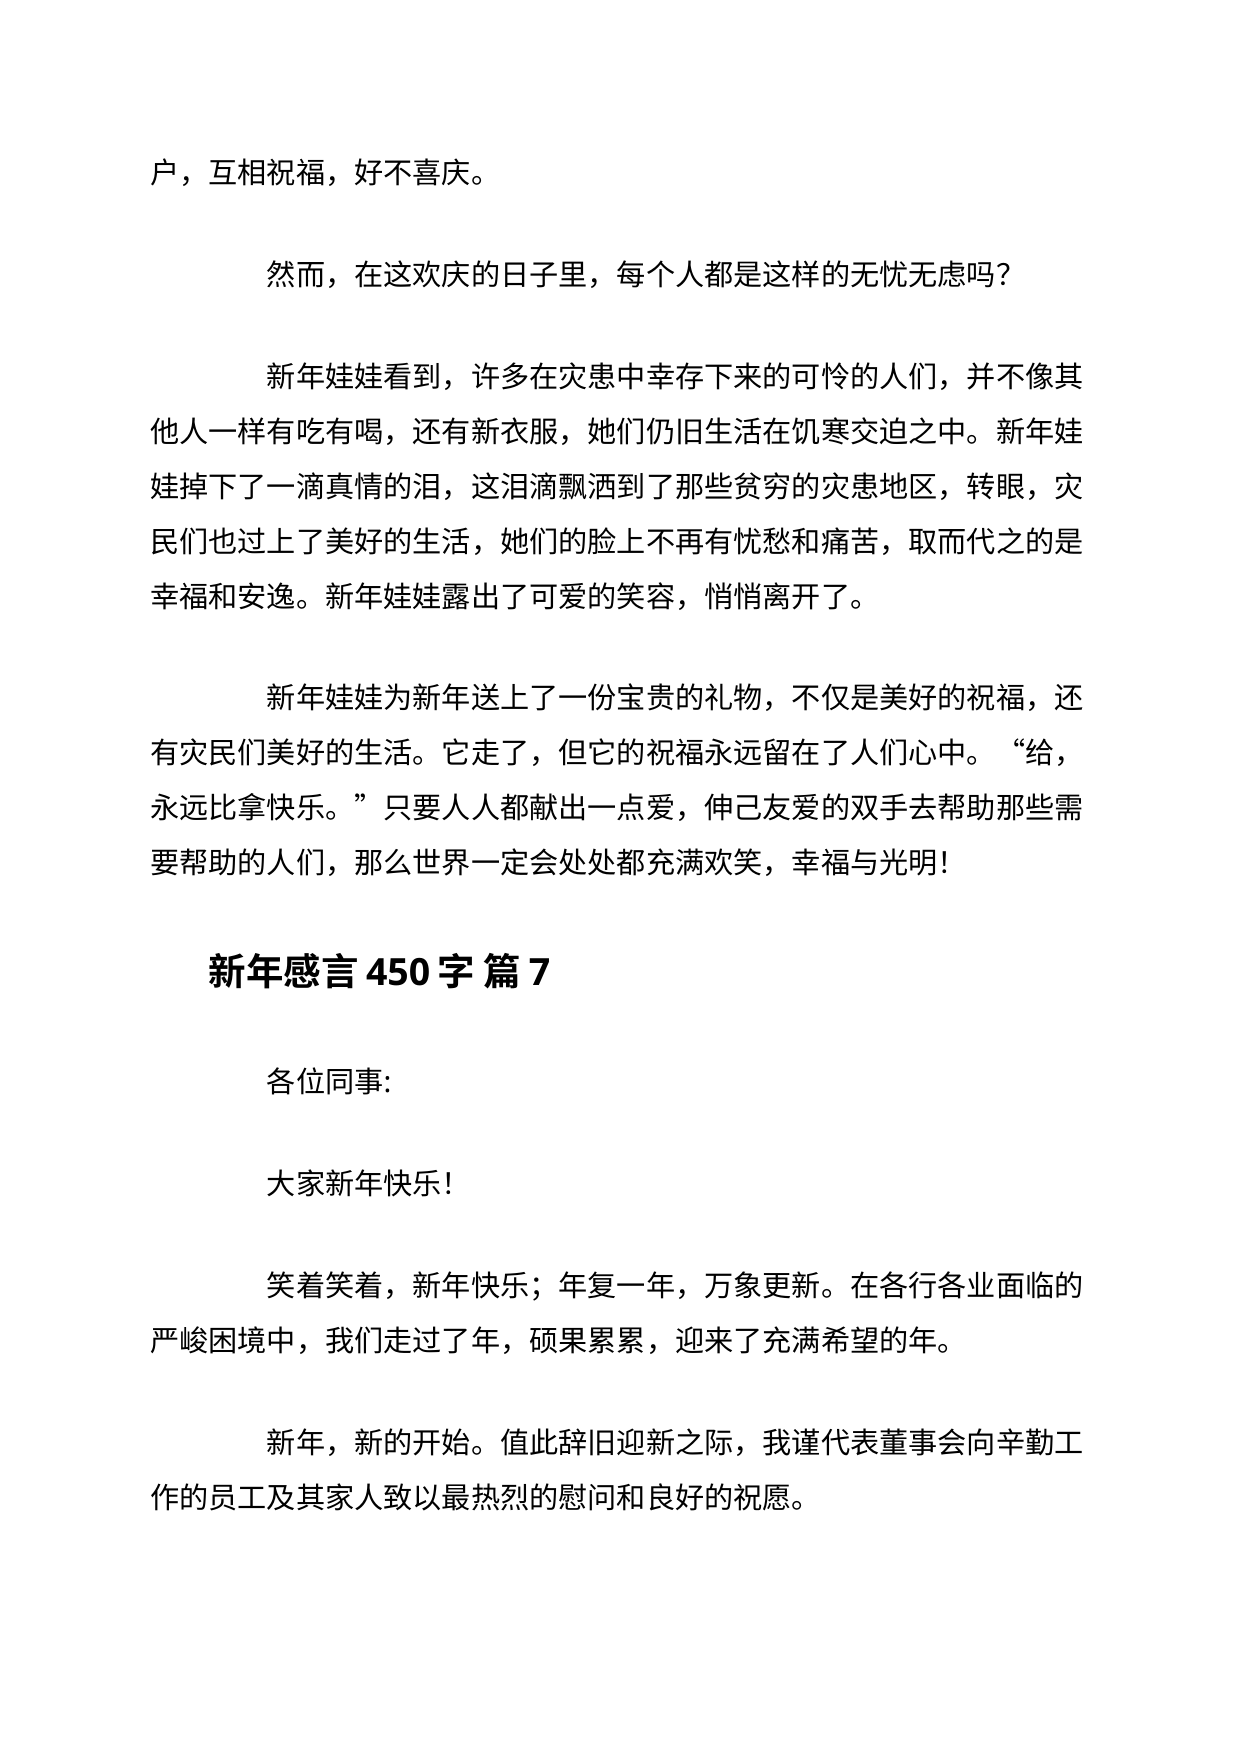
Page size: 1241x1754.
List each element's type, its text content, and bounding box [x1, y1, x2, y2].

text 新年感言450字 篇7 [150, 941, 1090, 996]
text 新年娃娃为新年送上了一份宝贵的礼物，不仅是美好的祝福，还有灾民们美好的生活。它走了，但它的祝福永远留在了人们心中。“给，永远比拿快乐。”只要人人都献出一点爱，伸己友爱的双手去帮助那些需要帮助的人们，那么世界一定会处处都充满欢笑，幸福与光明！ [150, 675, 1090, 882]
text 笑着笑着，新年快乐；年复一年，万象更新。在各行各业面临的严峻困境中，我们走过了年，硕果累累，迎来了充满希望的年。 [150, 1263, 1090, 1360]
text 新年娃娃看到，许多在灾患中幸存下来的可怜的人们，并不像其他人一样有吃有喝，还有新衣服，她们仍旧生活在饥寒交迫之中。新年娃娃掉下了一滴真情的泪，这泪滴飘洒到了那些贫穷的灾患地区，转眼，灾民们也过上了美好的生活，她们的脸上不再有忧愁和痛苦，取而代之的是幸福和安逸。新年娃娃露出了可爱的笑容，悄悄离开了。 [150, 353, 1090, 615]
text 大家新年快乐！ [150, 1161, 1090, 1203]
text 然而，在这欢庆的日子里，每个人都是这样的无忧无虑吗？ [150, 252, 1090, 294]
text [150, 150, 1090, 192]
text 各位同事: [150, 1059, 1090, 1101]
text 新年，新的开始。值此辞旧迎新之际，我谨代表董事会向辛勤工作的员工及其家人致以最热烈的慰问和良好的祝愿。 [150, 1419, 1090, 1517]
